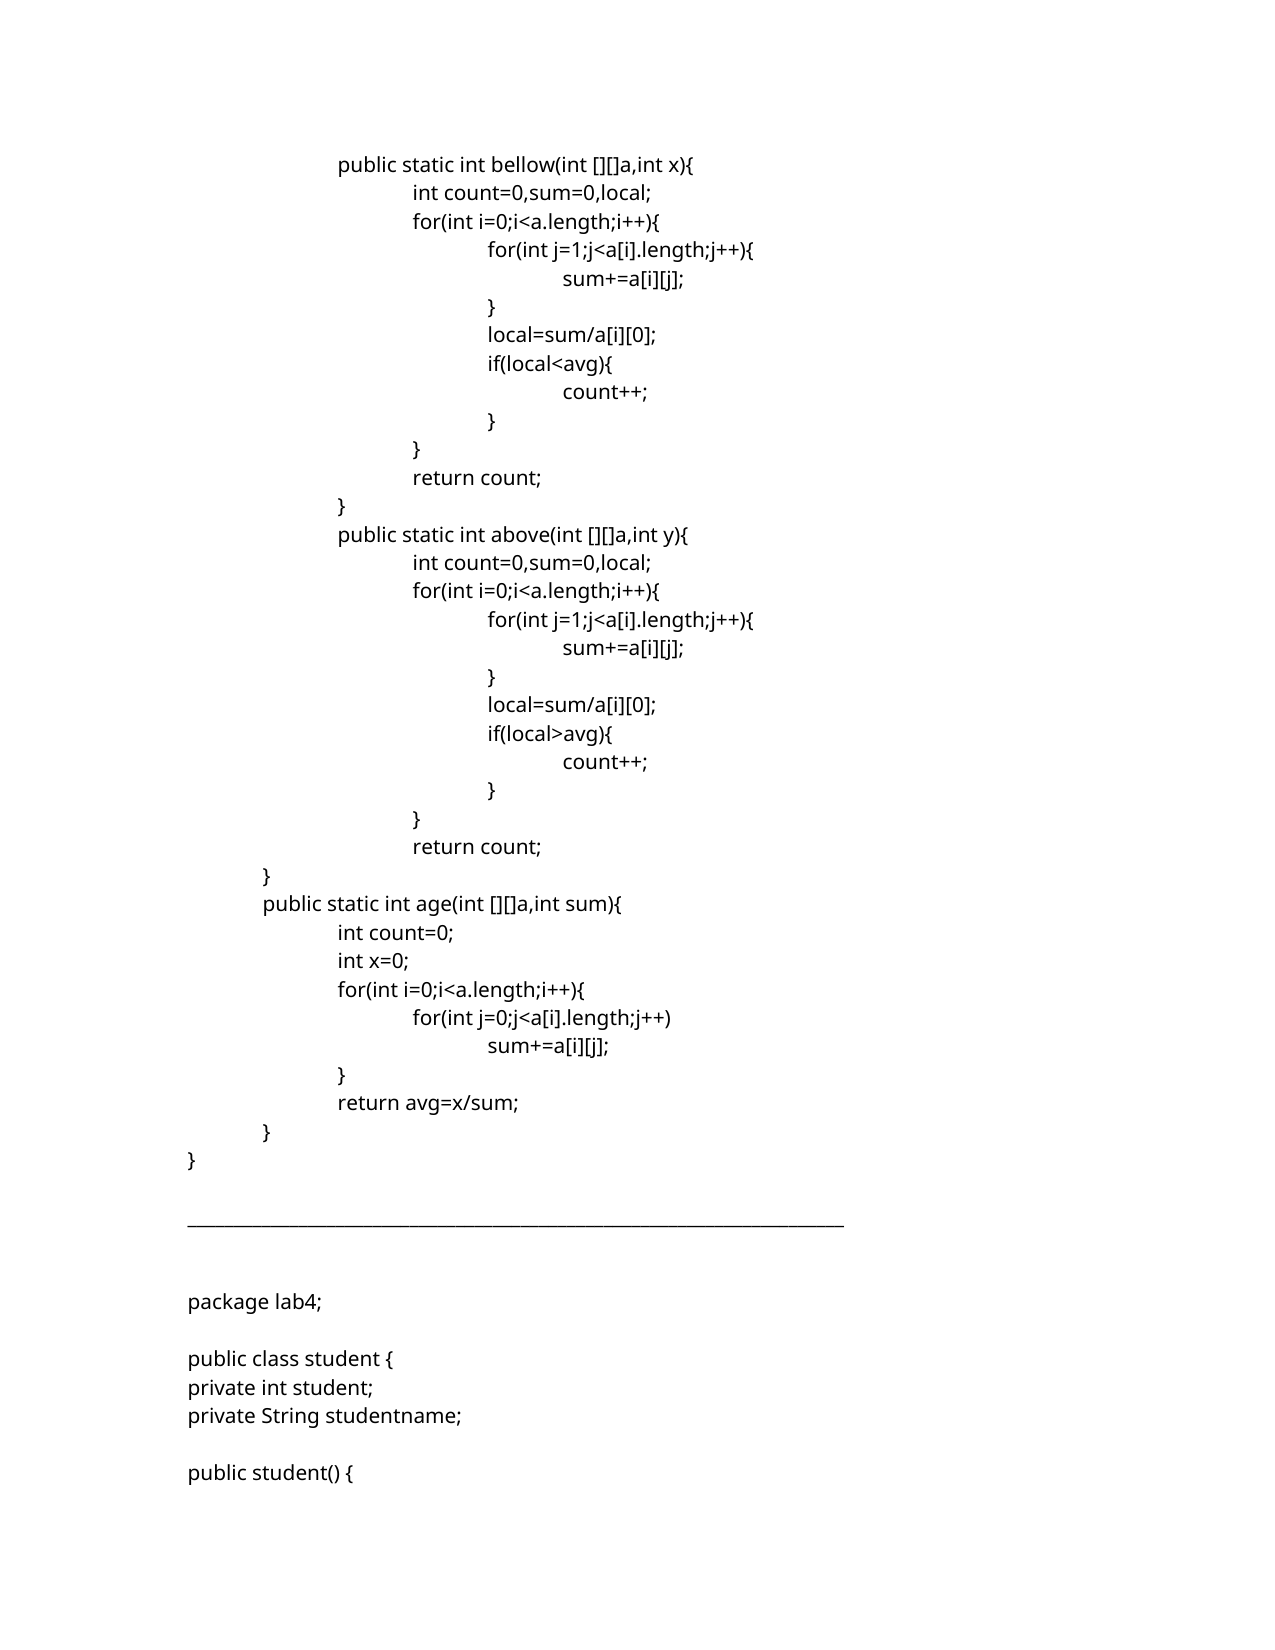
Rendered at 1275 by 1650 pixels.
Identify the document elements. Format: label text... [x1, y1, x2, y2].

text if(local<avg){ [187, 349, 1087, 377]
text } [187, 662, 1087, 690]
text private String studentname; [187, 1401, 1087, 1430]
text public static int age(int [][]a,int sum){ [187, 889, 1087, 918]
text if(local>avg){ [187, 719, 1087, 747]
text } [187, 776, 1087, 804]
text private int student; [187, 1373, 1087, 1401]
text } [187, 804, 1087, 832]
text local=sum/a[i][0]; [187, 321, 1087, 349]
text public student() { [187, 1458, 1087, 1487]
text for(int i=0;i<a.length;i++){ [187, 975, 1087, 1003]
text for(int i=0;i<a.length;i++){ [187, 577, 1087, 605]
text } [187, 491, 1087, 520]
text int count=0,sum=0,local; [187, 178, 1087, 207]
text sum+=a[i][j]; [187, 1032, 1087, 1060]
text int count=0; [187, 918, 1087, 946]
text sum+=a[i][j]; [187, 633, 1087, 662]
text sum+=a[i][j]; [187, 264, 1087, 292]
text } [187, 292, 1087, 321]
text _______________________________________________________________________ [187, 1202, 1087, 1231]
text return avg=x/sum; [187, 1088, 1087, 1117]
text for(int i=0;i<a.length;i++){ [187, 207, 1087, 235]
text local=sum/a[i][0]; [187, 690, 1087, 719]
text public static int bellow(int [][]a,int x){ [187, 150, 1087, 178]
text } [187, 1145, 1087, 1174]
text } [187, 434, 1087, 463]
text count++; [187, 747, 1087, 776]
text } [187, 1060, 1087, 1088]
text return count; [187, 832, 1087, 861]
text } [187, 406, 1087, 434]
text package lab4; [187, 1287, 1087, 1316]
text for(int j=0;j<a[i].length;j++) [187, 1003, 1087, 1032]
text int count=0,sum=0,local; [187, 548, 1087, 577]
text return count; [187, 463, 1087, 491]
text public class student { [187, 1344, 1087, 1373]
text count++; [187, 377, 1087, 406]
text } [187, 861, 1087, 889]
text for(int j=1;j<a[i].length;j++){ [187, 605, 1087, 633]
text for(int j=1;j<a[i].length;j++){ [187, 235, 1087, 264]
text int x=0; [187, 946, 1087, 975]
text } [187, 1117, 1087, 1145]
text public static int above(int [][]a,int y){ [187, 520, 1087, 548]
